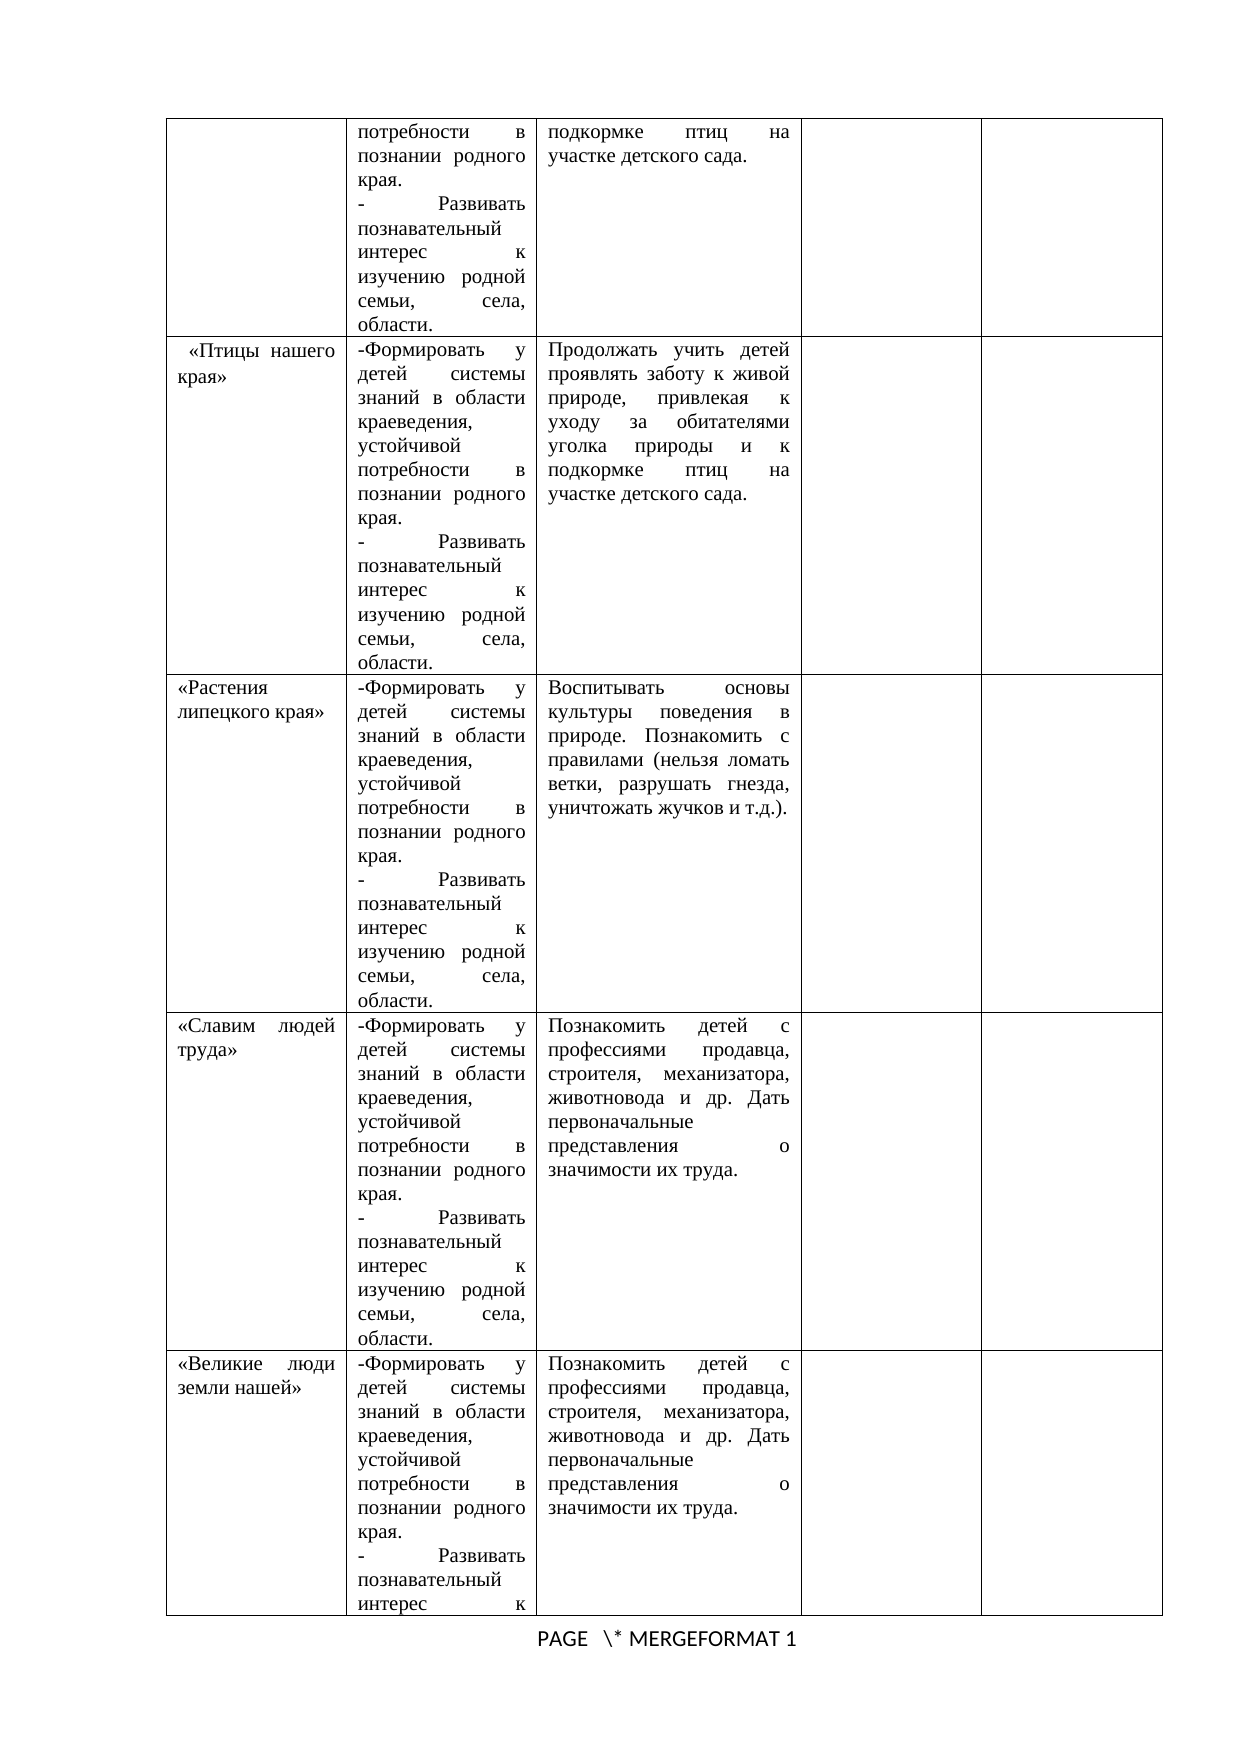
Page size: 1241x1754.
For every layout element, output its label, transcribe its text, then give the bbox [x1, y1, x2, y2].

table_cell [982, 1013, 1162, 1349]
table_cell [167, 119, 346, 336]
table_cell «Славим людей труда» [167, 1013, 346, 1349]
table_cell [982, 1351, 1162, 1615]
table_cell Познакомить детей с профессиями продавца, строителя, механизатора, животновода и др. Дать первоначальные представления о значимости их труда. [537, 1013, 801, 1349]
table_cell [802, 119, 981, 336]
table_cell [802, 675, 981, 1012]
table_cell [982, 675, 1162, 1012]
table_cell «Птицы нашего края» [167, 337, 346, 674]
table_cell [982, 337, 1162, 674]
table_cell [982, 119, 1162, 336]
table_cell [347, 1351, 536, 1615]
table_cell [347, 119, 536, 336]
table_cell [537, 119, 801, 336]
table_cell Воспитывать основы культуры поведения в природе. Познакомить с правилами (нельзя ломать ветки, разрушать гнезда, уничтожать жучков и т.д.). [537, 675, 801, 1012]
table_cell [537, 1351, 801, 1615]
table_cell [802, 1013, 981, 1349]
table_cell [802, 337, 981, 674]
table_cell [167, 1351, 346, 1615]
table_cell «Растения липецкого края» [167, 675, 346, 1012]
table_cell [802, 1351, 981, 1615]
